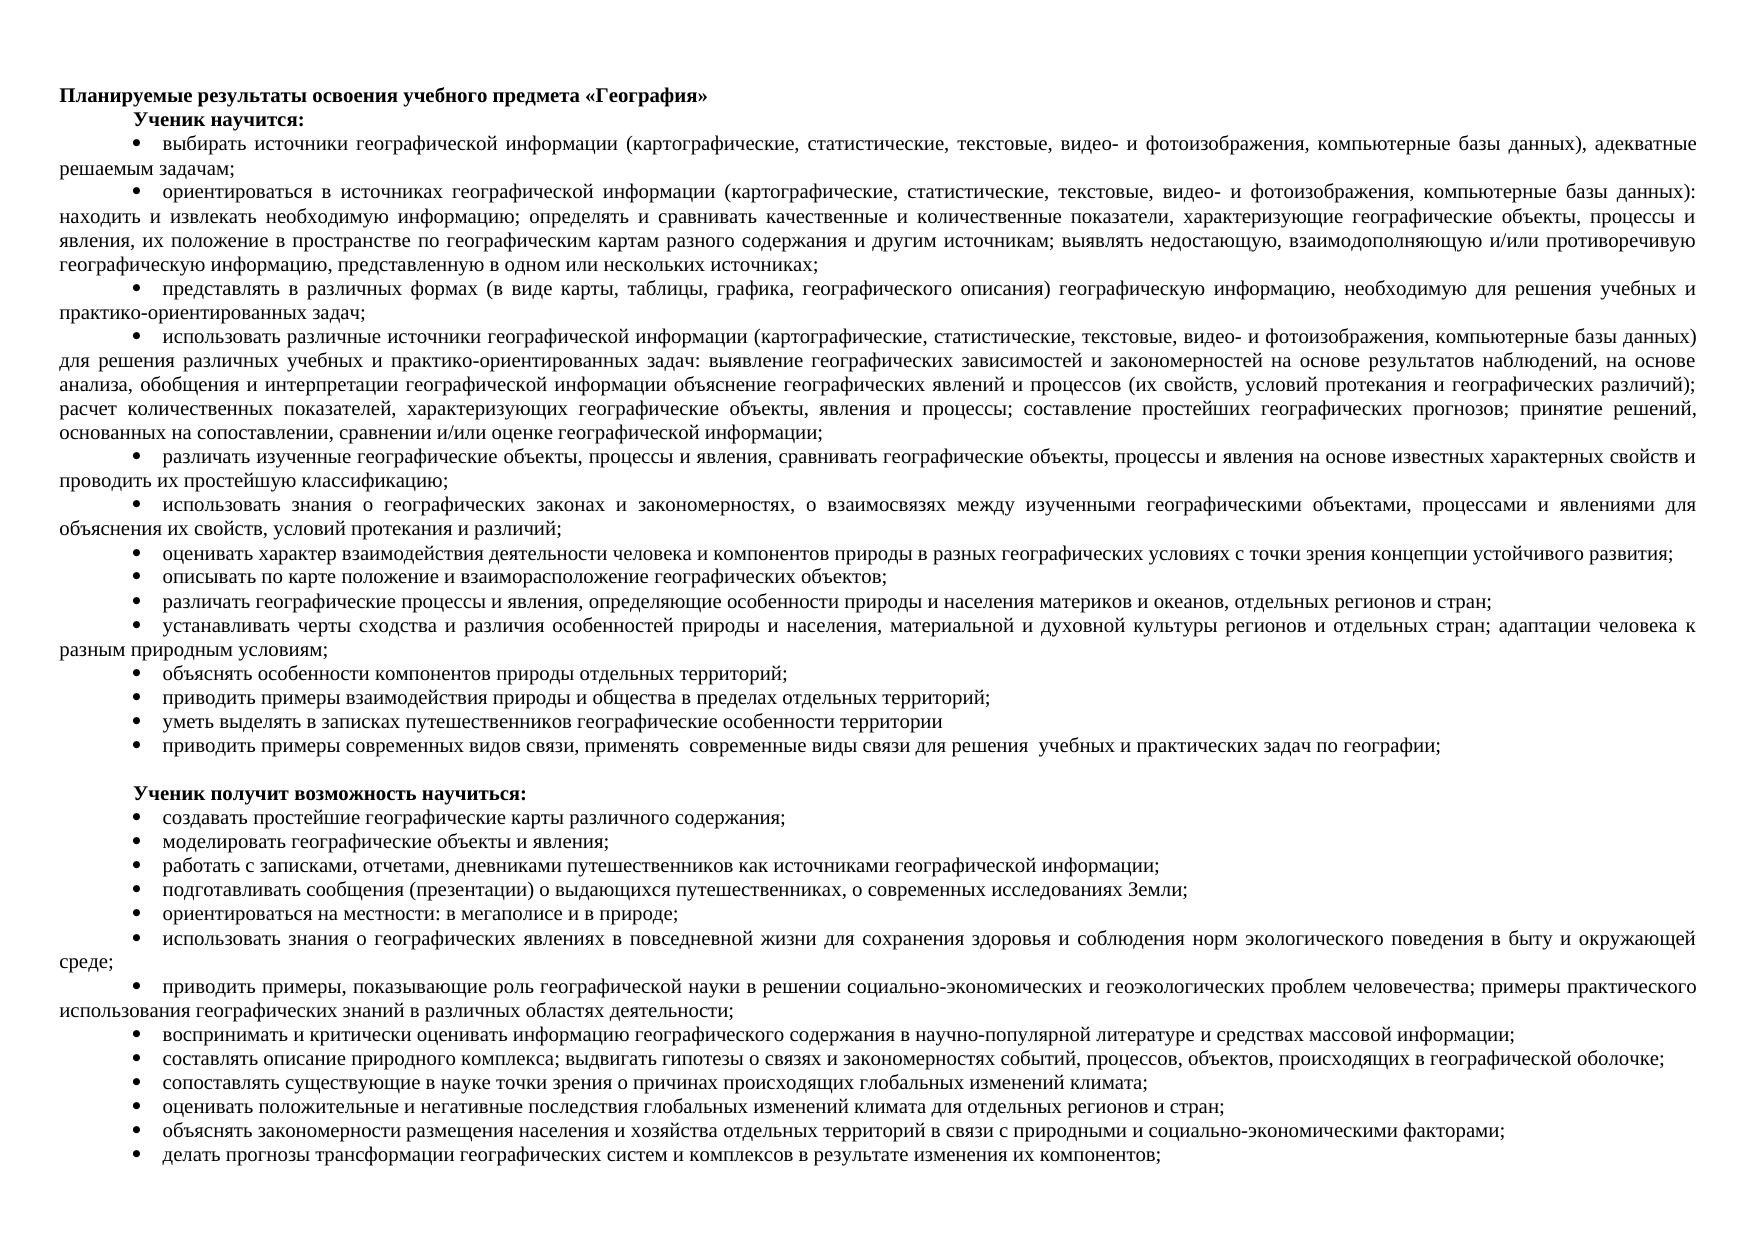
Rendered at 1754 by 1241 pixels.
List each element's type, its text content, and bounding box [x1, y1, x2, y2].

list оценивать положительные и негативные последствия глобальных изменений климата для отдельных регионов и стран; [59, 1094, 1698, 1118]
text Планируемые результаты освоения учебного предмета «География» [59, 83, 1698, 107]
list объяснять закономерности размещения населения и хозяйства отдельных территорий в связи с природными и социально-экономическими факторами; [59, 1118, 1698, 1142]
list работать с записками, отчетами, дневниками путешественников как источниками географической информации; [59, 853, 1698, 877]
list воспринимать и критически оценивать информацию географического содержания в научно-популярной литературе и средствах массовой информации; [59, 1022, 1698, 1046]
list приводить примеры взаимодействия природы и общества в пределах отдельных территорий; [59, 685, 1698, 709]
list оценивать характер взаимодействия деятельности человека и компонентов природы в разных географических условиях с точки зрения концепции устойчивого развития; [59, 540, 1698, 564]
list различать изученные географические объекты, процессы и явления, сравнивать географические объекты, процессы и явления на основе известных характерных свойств и проводить их простейшую классификацию; [59, 444, 1698, 492]
list ориентироваться в источниках географической информации (картографические, статистические, текстовые, видео- и фотоизображения, компьютерные базы данных): находить и извлекать необходимую информацию; определять и сравнивать качественные и количественные показатели, характеризующие географические объекты, процессы и явления, их положение в пространстве по географическим картам разного содержания и другим источникам; выявлять недостающую, взаимодополняющую и/или противоречивую географическую информацию, представленную в одном или нескольких источниках; [59, 179, 1698, 276]
list использовать знания о географических явлениях в повседневной жизни для сохранения здоровья и соблюдения норм экологического поведения в быту и окружающей среде; [59, 925, 1698, 973]
list составлять описание природного комплекса; выдвигать гипотезы о связях и закономерностях событий, процессов, объектов, происходящих в географической оболочке; [59, 1046, 1698, 1070]
list выбирать источники географической информации (картографические, статистические, текстовые, видео- и фотоизображения, компьютерные базы данных), адекватные решаемым задачам; [59, 131, 1698, 179]
list представлять в различных формах (в виде карты, таблицы, графика, географического описания) географическую информацию, необходимую для решения учебных и практико-ориентированных задач; [59, 276, 1698, 324]
list приводить примеры современных видов связи, применять современные виды связи для решения учебных и практических задач по географии; [59, 733, 1698, 757]
list уметь выделять в записках путешественников географические особенности территории [59, 709, 1698, 733]
text Ученик получит возможность научиться: [59, 781, 1698, 805]
list использовать знания о географических законах и закономерностях, о взаимосвязях между изученными географическими объектами, процессами и явлениями для объяснения их свойств, условий протекания и различий; [59, 492, 1698, 540]
list использовать различные источники географической информации (картографические, статистические, текстовые, видео- и фотоизображения, компьютерные базы данных) для решения различных учебных и практико-ориентированных задач: выявление географических зависимостей и закономерностей на основе результатов наблюдений, на основе анализа, обобщения и интерпретации географической информации объяснение географических явлений и процессов (их свойств, условий протекания и географических различий); расчет количественных показателей, характеризующих географические объекты, явления и процессы; составление простейших географических прогнозов; принятие решений, основанных на сопоставлении, сравнении и/или оценке географической информации; [59, 324, 1698, 444]
list описывать по карте положение и взаиморасположение географических объектов; [59, 564, 1698, 588]
list создавать простейшие географические карты различного содержания; [59, 805, 1698, 829]
list сопоставлять существующие в науке точки зрения о причинах происходящих глобальных изменений климата; [59, 1070, 1698, 1094]
list объяснять особенности компонентов природы отдельных территорий; [59, 661, 1698, 685]
list приводить примеры, показывающие роль географической науки в решении социально-экономических и геоэкологических проблем человечества; примеры практического использования географических знаний в различных областях деятельности; [59, 973, 1698, 1022]
list подготавливать сообщения (презентации) о выдающихся путешественниках, о современных исследованиях Земли; [59, 877, 1698, 901]
list ориентироваться на местности: в мегаполисе и в природе; [59, 901, 1698, 925]
list моделировать географические объекты и явления; [59, 829, 1698, 853]
list делать прогнозы трансформации географических систем и комплексов в результате изменения их компонентов; [59, 1142, 1698, 1166]
text Ученик научится: [59, 107, 1698, 131]
list различать географические процессы и явления, определяющие особенности природы и населения материков и океанов, отдельных регионов и стран; [59, 588, 1698, 613]
list устанавливать черты сходства и различия особенностей природы и населения, материальной и духовной культуры регионов и отдельных стран; адаптации человека к разным природным условиям; [59, 613, 1698, 661]
